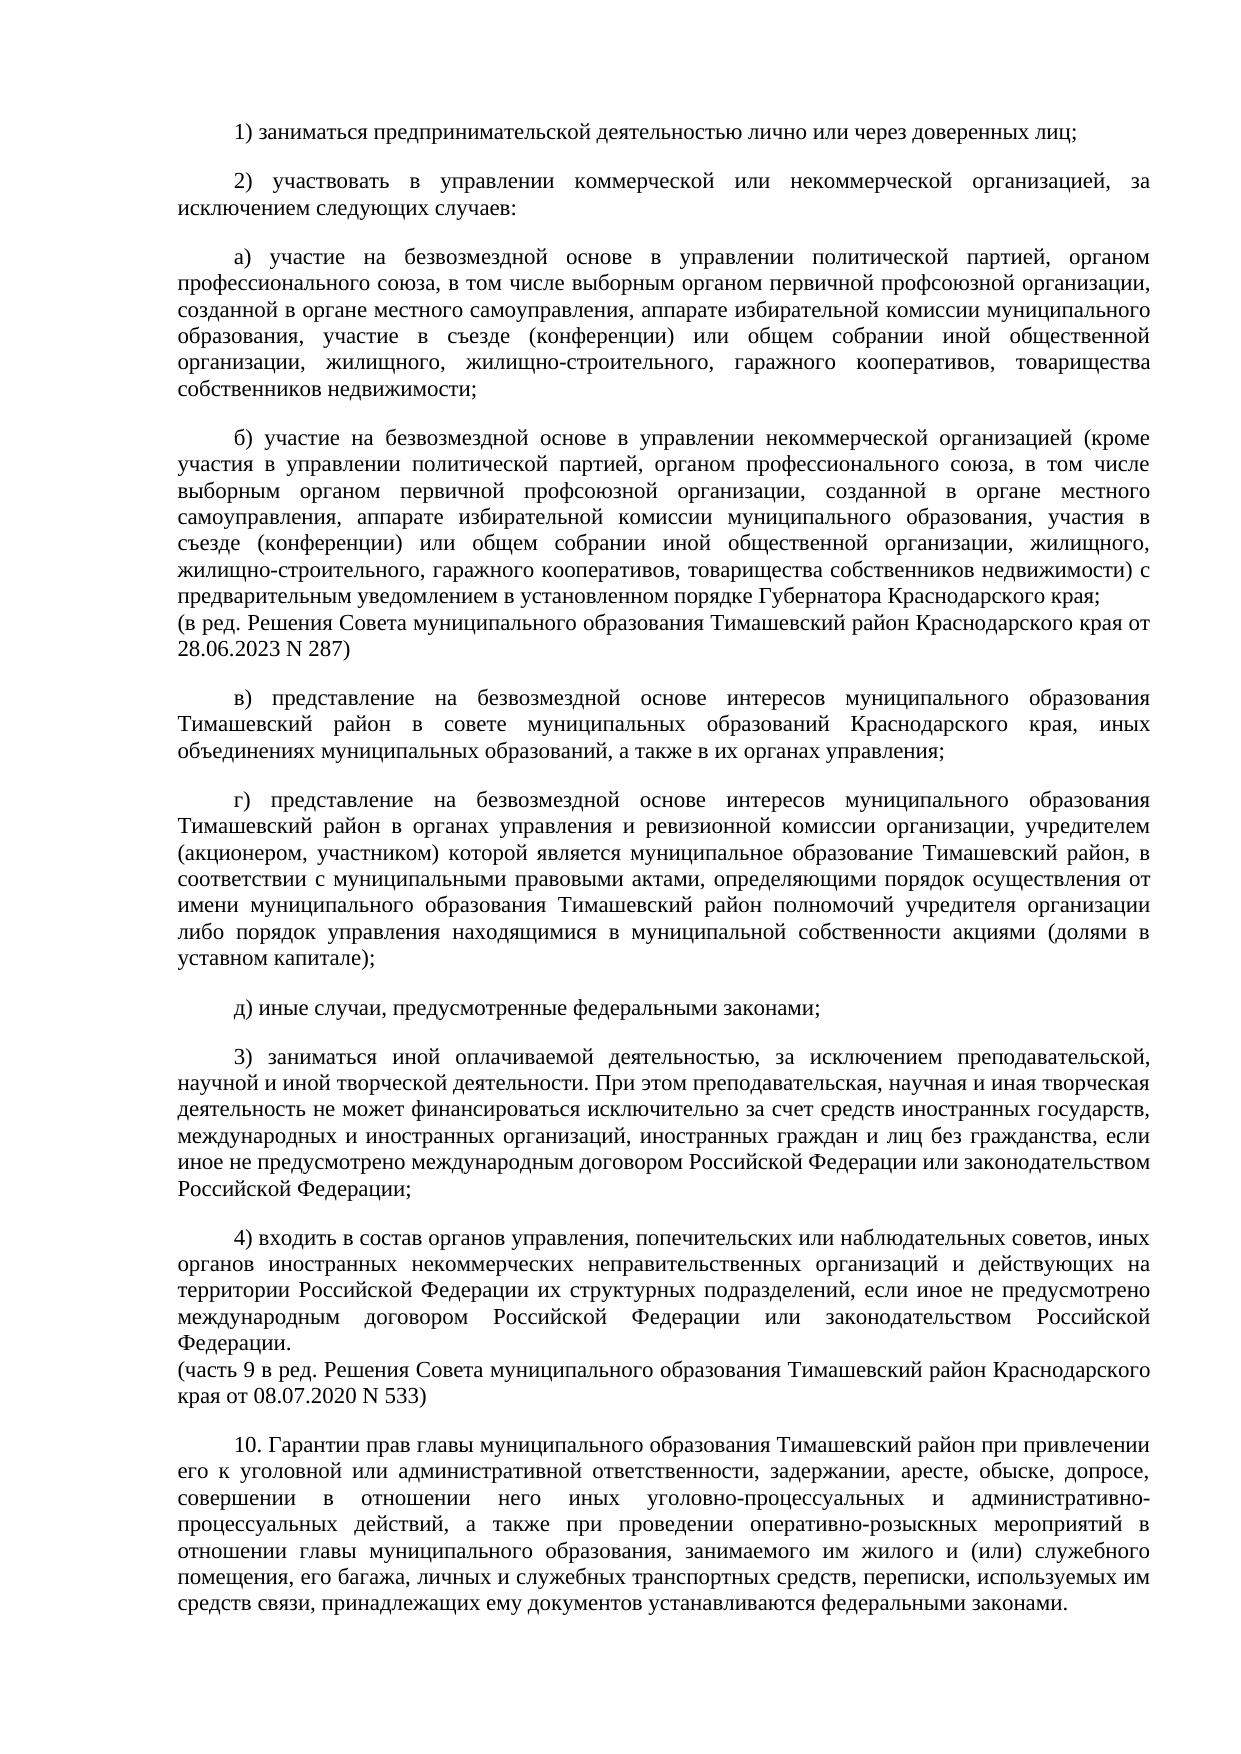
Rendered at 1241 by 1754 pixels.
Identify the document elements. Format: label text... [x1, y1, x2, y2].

text в) представление на безвозмездной основе интересов муниципального образования Тимашевский район в совете муниципальных образований Краснодарского края, иных объединениях муниципальных образований, а также в их органах управления; [177, 684, 1152, 763]
text 10. Гарантии прав главы муниципального образования Тимашевский район при привлечении его к уголовной или административной ответственности, задержании, аресте, обыске, допросе, совершении в отношении него иных уголовно-процессуальных и административно-процессуальных действий, а также при проведении оперативно-розыскных мероприятий в отношении главы муниципального образования, занимаемого им жилого и (или) служебного помещения, его багажа, личных и служебных транспортных средств, переписки, используемых им средств связи, принадлежащих ему документов устанавливаются федеральными законами. [177, 1431, 1152, 1616]
text 1) заниматься предпринимательской деятельностью лично или через доверенных лиц; [177, 118, 1152, 144]
text (в ред. Решения Совета муниципального образования Тимашевский район Краснодарского края от 28.06.2023 N 287) [177, 608, 1152, 661]
text (часть 9 в ред. Решения Совета муниципального образования Тимашевский район Краснодарского края от 08.07.2020 N 533) [177, 1356, 1152, 1408]
text г) представление на безвозмездной основе интересов муниципального образования Тимашевский район в органах управления и ревизионной комиссии организации, учредителем (акционером, участником) которой является муниципальное образование Тимашевский район, в соответствии с муниципальными правовыми актами, определяющими порядок осуществления от имени муниципального образования Тимашевский район полномочий учредителя организации либо порядок управления находящимися в муниципальной собственности акциями (долями в уставном капитале); [177, 786, 1152, 971]
text 4) входить в состав органов управления, попечительских или наблюдательных советов, иных органов иностранных некоммерческих неправительственных организаций и действующих на территории Российской Федерации их структурных подразделений, если иное не предусмотрено международным договором Российской Федерации или законодательством Российской Федерации. [177, 1224, 1152, 1356]
text 3) заниматься иной оплачиваемой деятельностью, за исключением преподавательской, научной и иной творческой деятельности. При этом преподавательская, научная и иная творческая деятельность не может финансироваться исключительно за счет средств иностранных государств, международных и иностранных организаций, иностранных граждан и лиц без гражданства, если иное не предусмотрено международным договором Российской Федерации или законодательством Российской Федерации; [177, 1043, 1152, 1201]
text б) участие на безвозмездной основе в управлении некоммерческой организацией (кроме участия в управлении политической партией, органом профессионального союза, в том числе выборным органом первичной профсоюзной организации, созданной в органе местного самоуправления, аппарате избирательной комиссии муниципального образования, участия в съезде (конференции) или общем собрании иной общественной организации, жилищного, жилищно-строительного, гаражного кооперативов, товарищества собственников недвижимости) с предварительным уведомлением в установленном порядке Губернатора Краснодарского края; [177, 424, 1152, 608]
text д) иные случаи, предусмотренные федеральными законами; [177, 993, 1152, 1020]
text а) участие на безвозмездной основе в управлении политической партией, органом профессионального союза, в том числе выборным органом первичной профсоюзной организации, созданной в органе местного самоуправления, аппарате избирательной комиссии муниципального образования, участие в съезде (конференции) или общем собрании иной общественной организации, жилищного, жилищно-строительного, гаражного кооперативов, товарищества собственников недвижимости; [177, 243, 1152, 401]
text 2) участвовать в управлении коммерческой или некоммерческой организацией, за исключением следующих случаев: [177, 167, 1152, 220]
